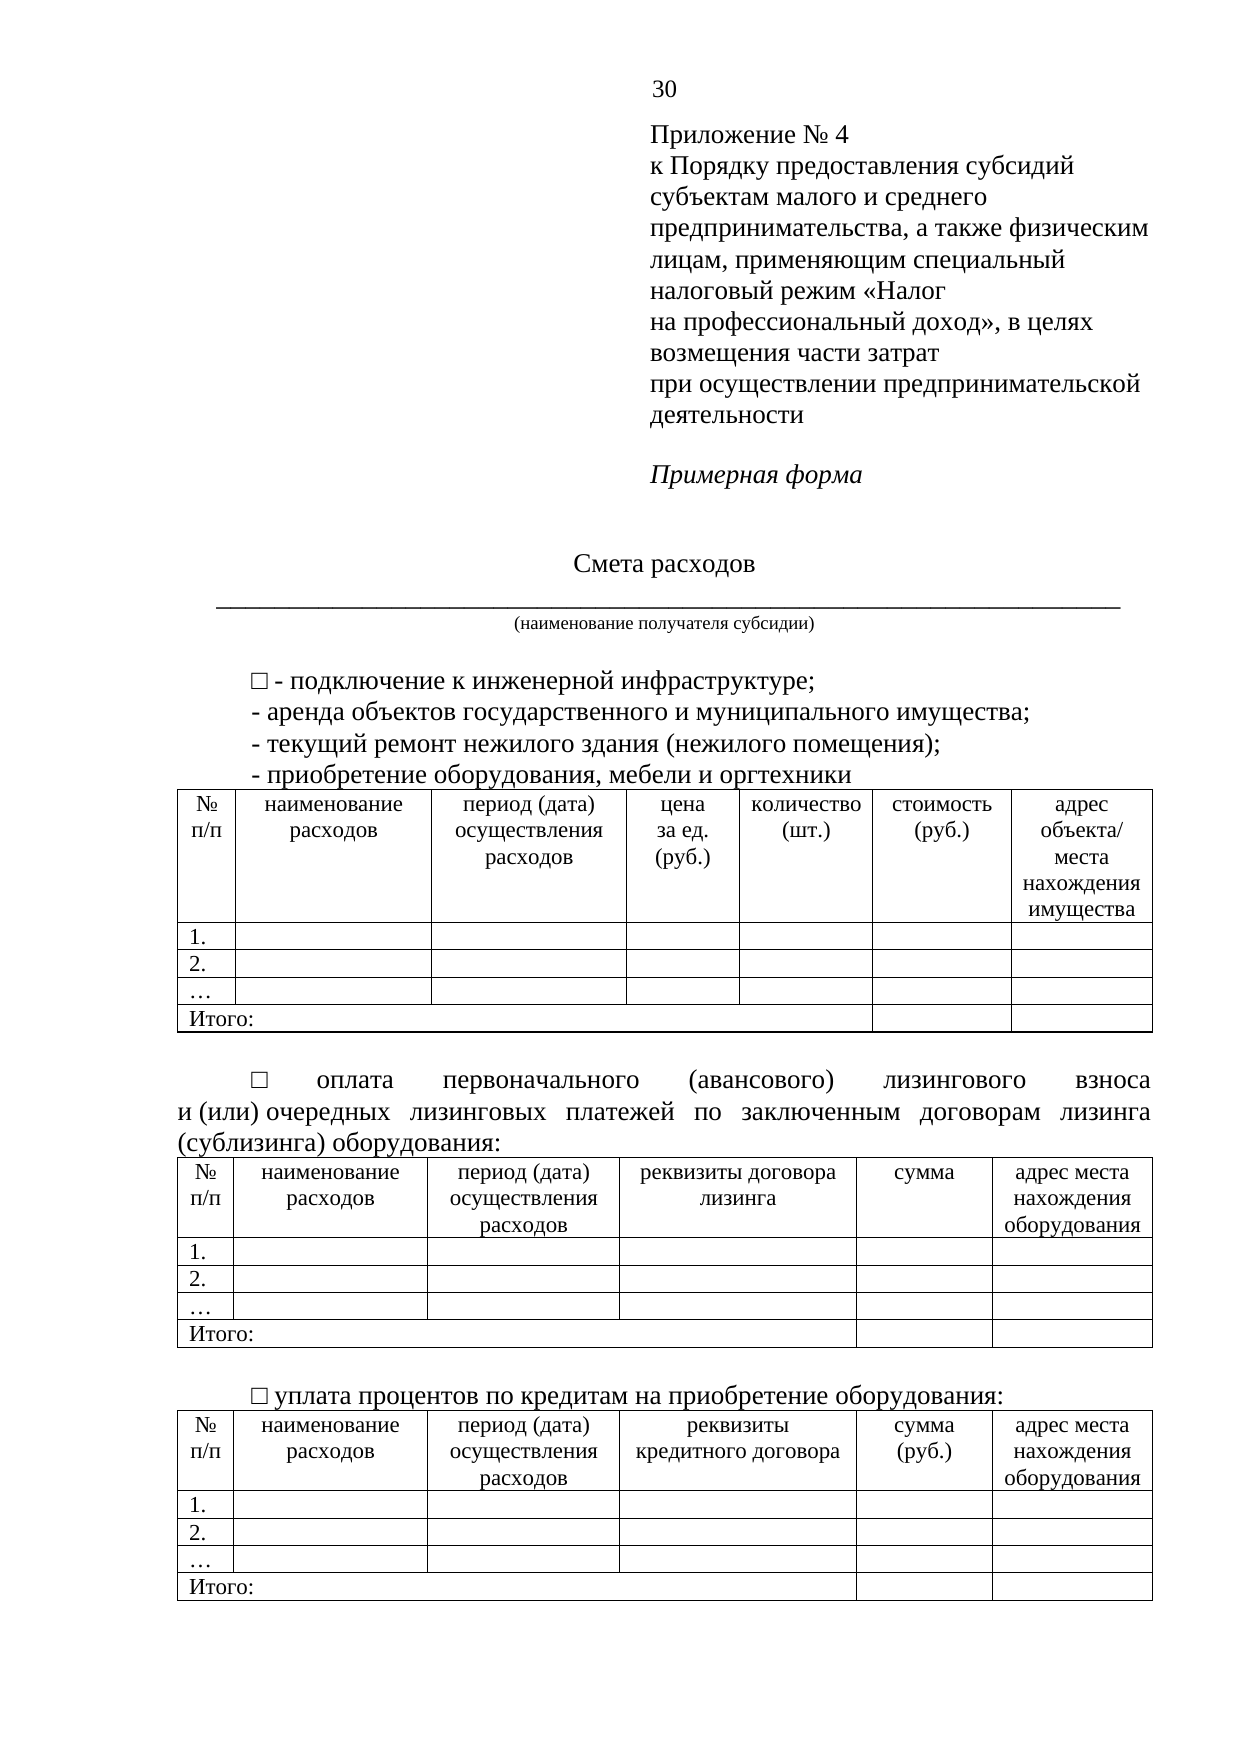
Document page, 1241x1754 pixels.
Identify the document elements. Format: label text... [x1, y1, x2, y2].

table_header период (дата) осуществления расходов [432, 790, 626, 922]
text - приобретение оборудования, мебели и оргтехники [177, 758, 1152, 789]
table_cell [993, 1238, 1152, 1264]
table_cell 1. [178, 1238, 233, 1264]
table_header адрес места нахождения оборудования [993, 1158, 1152, 1237]
table_cell [432, 978, 626, 1004]
table_cell [236, 950, 431, 977]
table_cell [234, 1293, 427, 1319]
table_cell [1012, 1005, 1152, 1031]
table_cell [857, 1320, 992, 1347]
table_cell [740, 978, 872, 1004]
table_cell 2. [178, 1519, 233, 1545]
table_cell [1012, 923, 1152, 949]
table_cell [873, 1005, 1011, 1031]
table_cell … [178, 978, 235, 1004]
table_cell 1. [178, 1491, 233, 1517]
table_cell [428, 1293, 619, 1319]
table_cell [857, 1519, 992, 1545]
table_cell [857, 1238, 992, 1264]
table_cell [620, 1238, 856, 1264]
table_cell [627, 950, 739, 977]
table_cell [236, 978, 431, 1004]
table_cell [428, 1519, 619, 1545]
text ______________________________________________________________ [177, 578, 1152, 612]
table_cell [432, 923, 626, 949]
table_header цена за ед. (руб.) [627, 790, 739, 922]
table_cell [857, 1491, 992, 1517]
table_cell [620, 1491, 856, 1517]
table_cell [620, 1293, 856, 1319]
text □ уплата процентов по кредитам на приобретение оборудования: [177, 1379, 1152, 1410]
table_cell [234, 1519, 427, 1545]
text □ оплата первоначального (авансового) лизингового взноса и (или) очередных лизинговых платежей по заключенным договорам лизинга (сублизинга) оборудования: [177, 1063, 1152, 1157]
table_header наименование расходов [234, 1411, 427, 1490]
table_header № п/п [178, 1411, 233, 1490]
table_cell [620, 1266, 856, 1292]
table_cell [236, 923, 431, 949]
table_cell [857, 1573, 992, 1600]
table_cell 2. [178, 950, 235, 977]
table_cell [740, 923, 872, 949]
text (наименование получателя субсидии) [177, 612, 1152, 633]
table_header сумма [857, 1158, 992, 1237]
table_header адрес объекта/ места нахождения имущества [1012, 790, 1152, 922]
text к Порядку предоставления субсидий субъектам малого и среднего предпринимательства, а также физическим лицам, применяющим специальный налоговый режим «Налог на профессиональный доход», в целях возмещения части затрат при осуществлении предпринимательской деятельности [650, 149, 1152, 429]
table_cell [627, 923, 739, 949]
text Приложение № 4 [650, 118, 1152, 149]
table_cell [428, 1266, 619, 1292]
table_cell Итого: [178, 1005, 872, 1031]
table_cell [1012, 950, 1152, 977]
table_cell [428, 1238, 619, 1264]
table_cell [234, 1491, 427, 1517]
table_cell [993, 1293, 1152, 1319]
table_cell 2. [178, 1266, 233, 1292]
table_cell [620, 1546, 856, 1572]
table_cell [234, 1238, 427, 1264]
text - аренда объектов государственного и муниципального имущества; [177, 696, 1152, 727]
table_header наименование расходов [234, 1158, 427, 1237]
table_cell [620, 1519, 856, 1545]
table_cell [428, 1546, 619, 1572]
table_header период (дата) осуществления расходов [428, 1411, 619, 1490]
table_cell [740, 950, 872, 977]
table_cell [993, 1320, 1152, 1347]
table_cell [993, 1573, 1152, 1600]
table_cell Итого: [178, 1320, 856, 1347]
table_header адрес места нахождения оборудования [993, 1411, 1152, 1490]
table_cell [993, 1491, 1152, 1517]
table_cell [432, 950, 626, 977]
table_cell … [178, 1293, 233, 1319]
table_cell [873, 950, 1011, 977]
table_header реквизиты договора лизинга [620, 1158, 856, 1237]
table_header № п/п [178, 1158, 233, 1237]
table_cell [857, 1546, 992, 1572]
table_header № п/п [178, 790, 235, 922]
table_cell 1. [178, 923, 235, 949]
table_cell [857, 1266, 992, 1292]
table_cell [873, 923, 1011, 949]
table_header период (дата) осуществления расходов [428, 1158, 619, 1237]
table_cell [993, 1546, 1152, 1572]
text □ - подключение к инженерной инфраструктуре; [177, 664, 1152, 696]
table_cell [234, 1266, 427, 1292]
table_cell [428, 1491, 619, 1517]
table_cell [857, 1293, 992, 1319]
table_cell [993, 1519, 1152, 1545]
table_header реквизиты кредитного договора [620, 1411, 856, 1490]
table_header стоимость (руб.) [873, 790, 1011, 922]
table_cell Итого: [178, 1573, 856, 1600]
table_cell [627, 978, 739, 1004]
text - текущий ремонт нежилого здания (нежилого помещения); [177, 727, 1152, 758]
text Смета расходов [177, 547, 1152, 578]
table_header наименование расходов [236, 790, 431, 922]
table_header количество (шт.) [740, 790, 872, 922]
text Примерная форма [650, 458, 1152, 489]
table_cell [1012, 978, 1152, 1004]
table_cell [234, 1546, 427, 1572]
table_cell … [178, 1546, 233, 1572]
table_cell [873, 978, 1011, 1004]
table_header сумма (руб.) [857, 1411, 992, 1490]
table_cell [993, 1266, 1152, 1292]
